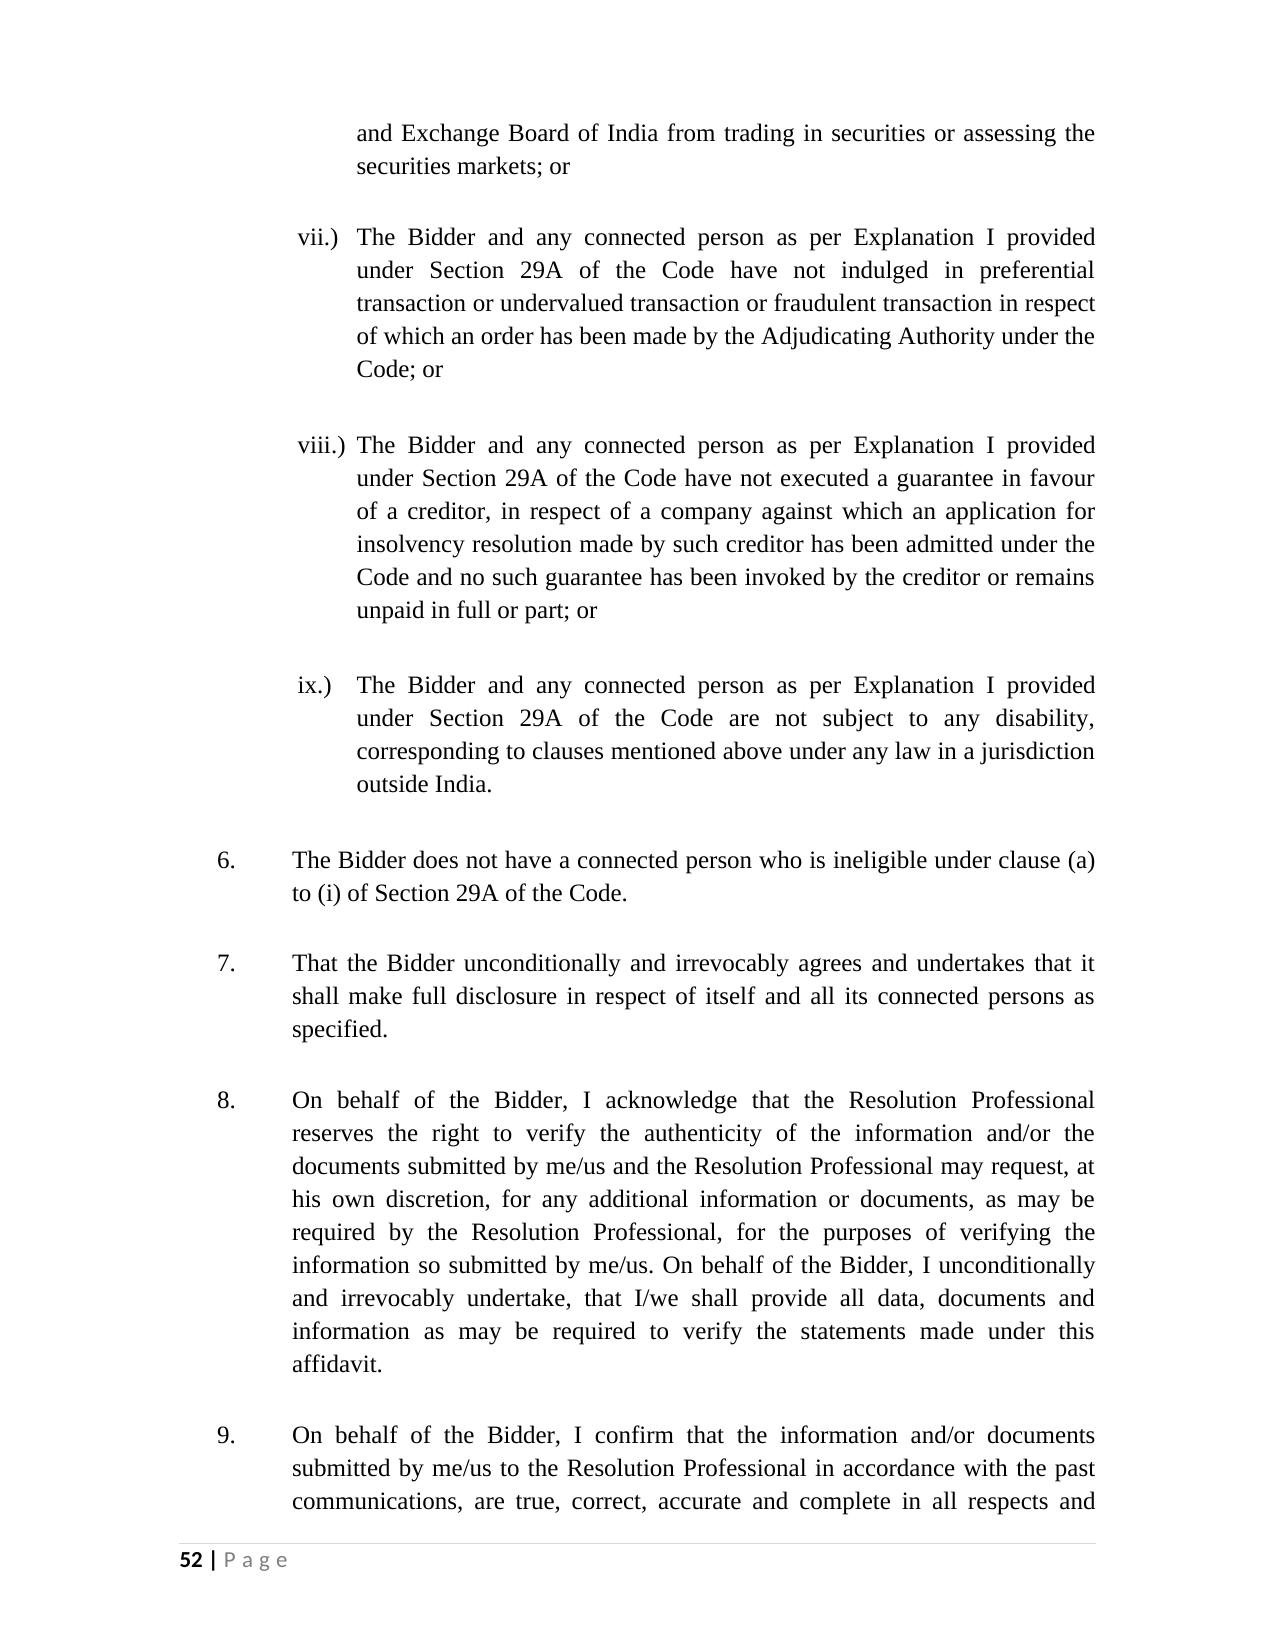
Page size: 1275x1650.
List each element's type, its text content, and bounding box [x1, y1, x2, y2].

text vii.) The Bidder and any connected person as per Explanation I provided under Section 29A of the Code have not indulged in preferential transaction or undervalued transaction or fraudulent transaction in respect of which an order has been made by the Adjudicating Authority under the Code; or [297, 222, 1096, 383]
list On behalf of the Bidder, I acknowledge that the Resolution Professional reserves the right to verify the authenticity of the information and/or the documents submitted by me/us and the Resolution Professional may request, at his own discretion, for any additional information or documents, as may be required by the Resolution Professional, for the purposes of verifying the information so submitted by me/us. On behalf of the Bidder, I unconditionally and irrevocably undertake, that I/we shall provide all data, documents and information as may be required to verify the statements made under this affidavit. [217, 1085, 1096, 1378]
list The Bidder does not have a connected person who is ineligible under clause (a) to (i) of Section 29A of the Code. [217, 845, 1096, 906]
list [217, 1420, 1096, 1515]
list That the Bidder unconditionally and irrevocably agrees and undertakes that it shall make full disclosure in respect of itself and all its connected persons as specified. [217, 948, 1096, 1043]
text viii.) The Bidder and any connected person as per Explanation I provided under Section 29A of the Code have not executed a guarantee in favour of a creditor, in respect of a company against which an application for insolvency resolution made by such creditor has been admitted under the Code and no such guarantee has been invoked by the creditor or remains unpaid in full or part; or [297, 430, 1096, 623]
text ix.) The Bidder and any connected person as per Explanation I provided under Section 29A of the Code are not subject to any disability, corresponding to clauses mentioned above under any law in a jurisdiction outside India. [297, 670, 1096, 798]
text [297, 118, 1096, 213]
